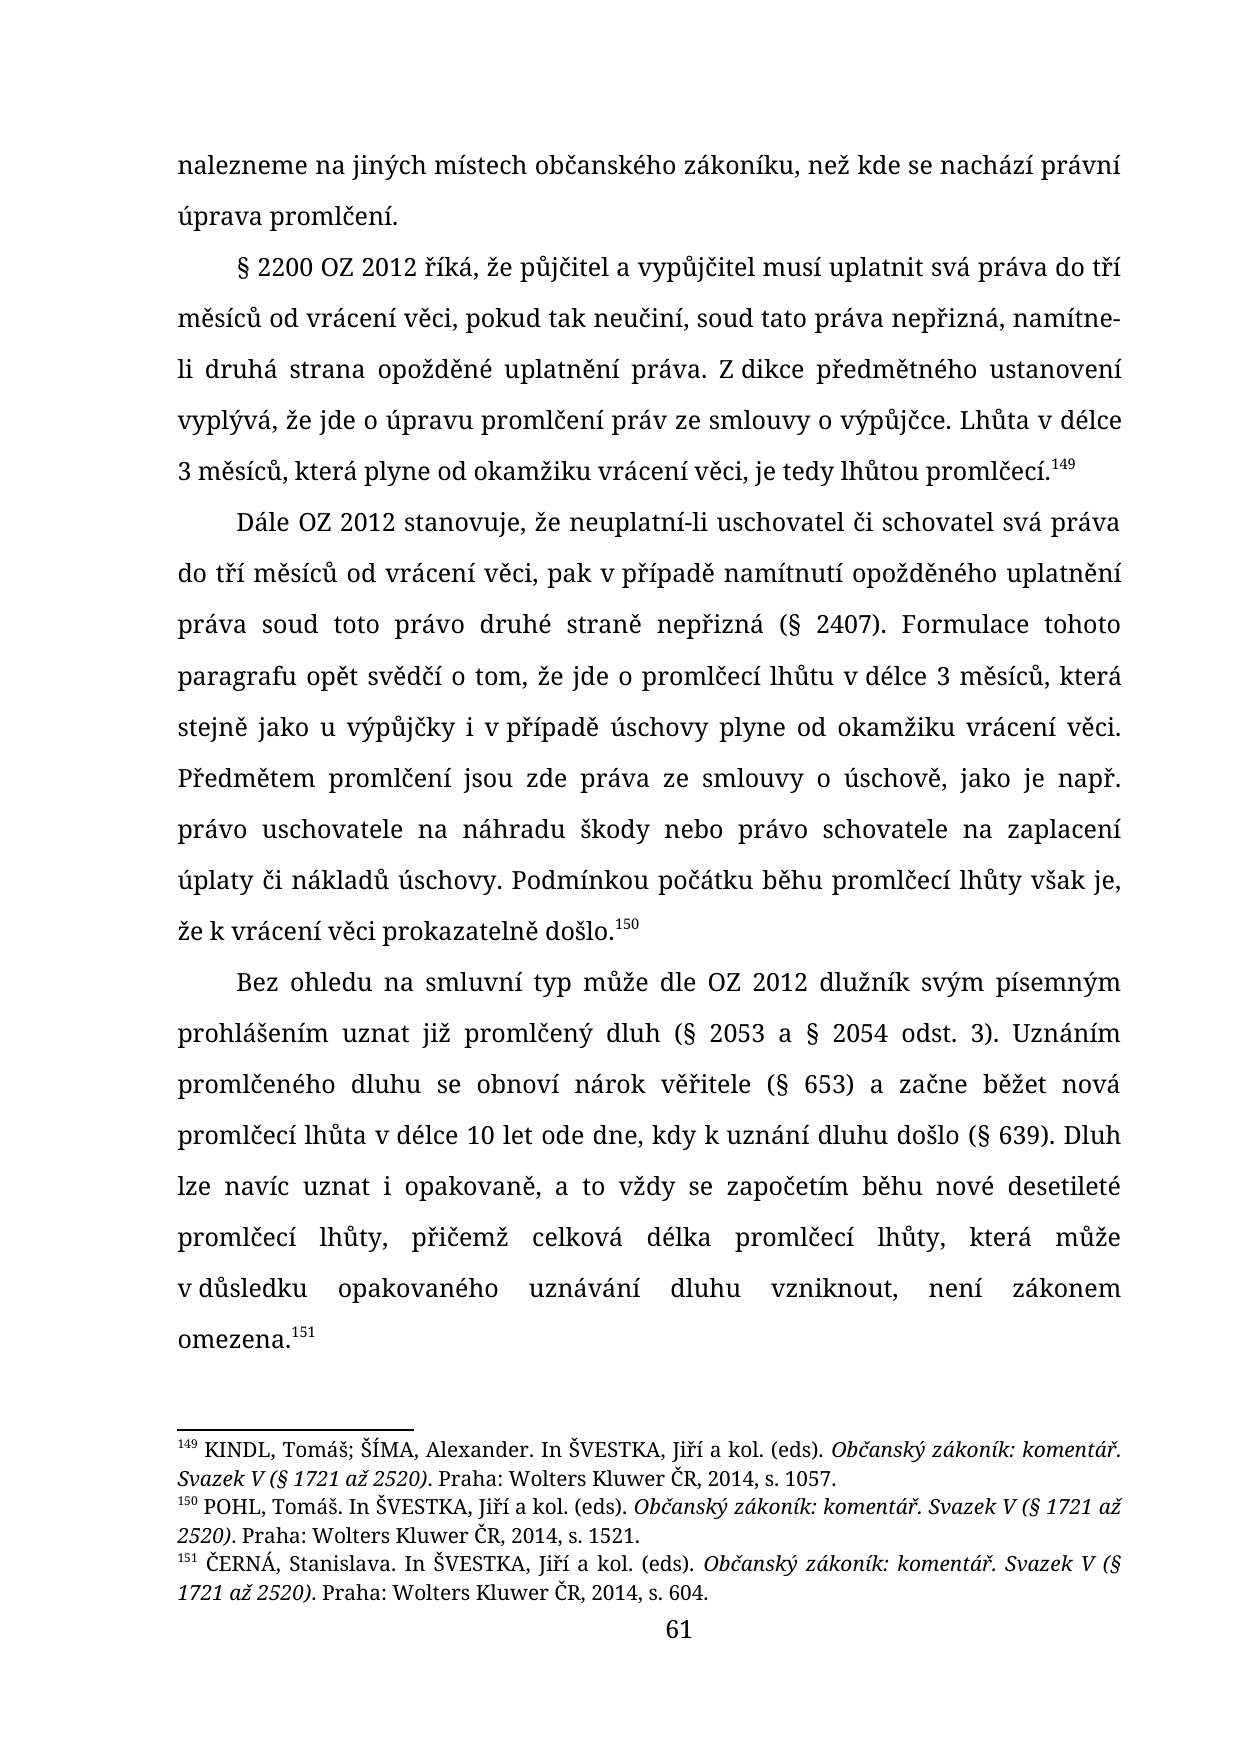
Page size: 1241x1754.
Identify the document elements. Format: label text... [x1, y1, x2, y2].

text § 2200 OZ 2012 říká, že půjčitel a vypůjčitel musí uplatnit svá práva do tří měsíců od vrácení věci, pokud tak neučiní, soud tato práva nepřizná, namítne-li druhá strana opožděné uplatnění práva. Z dikce předmětného ustanovení vyplývá, že jde o úpravu promlčení práv ze smlouvy o výpůjčce. Lhůta v délce 3 měsíců, která plyne od okamžiku vrácení věci, je tedy lhůtou promlčecí. [177, 250, 1122, 488]
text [177, 148, 1122, 233]
text Bez ohledu na smluvní typ může dle OZ 2012 dlužník svým písemným prohlášením uznat již promlčený dluh (§ 2053 a § 2054 odst. 3). Uznáním promlčeného dluhu se obnoví nárok věřitele (§ 653) a začne běžet nová promlčecí lhůta v délce 10 let ode dne, kdy k uznání dluhu došlo (§ 639). Dluh lze navíc uznat i opakovaně, a to vždy se započetím běhu nové desetileté promlčecí lhůty, přičemž celková délka promlčecí lhůty, která může v důsledku opakovaného uznávání dluhu vzniknout, není zákonem omezena. [177, 964, 1122, 1356]
text Dále OZ 2012 stanovuje, že neuplatní-li uschovatel či schovatel svá práva do tří měsíců od vrácení věci, pak v případě namítnutí opožděného uplatnění práva soud toto právo druhé straně nepřizná (§ 2407). Formulace tohoto paragrafu opět svědčí o tom, že jde o promlčecí lhůtu v délce 3 měsíců, která stejně jako u výpůjčky i v případě úschovy plyne od okamžiku vrácení věci. Předmětem promlčení jsou zde práva ze smlouvy o úschově, jako je např. právo uschovatele na náhradu škody nebo právo schovatele na zaplacení úplaty či nákladů úschovy. Podmínkou počátku běhu promlčecí lhůty však je, že k vrácení věci prokazatelně došlo. [177, 505, 1122, 947]
